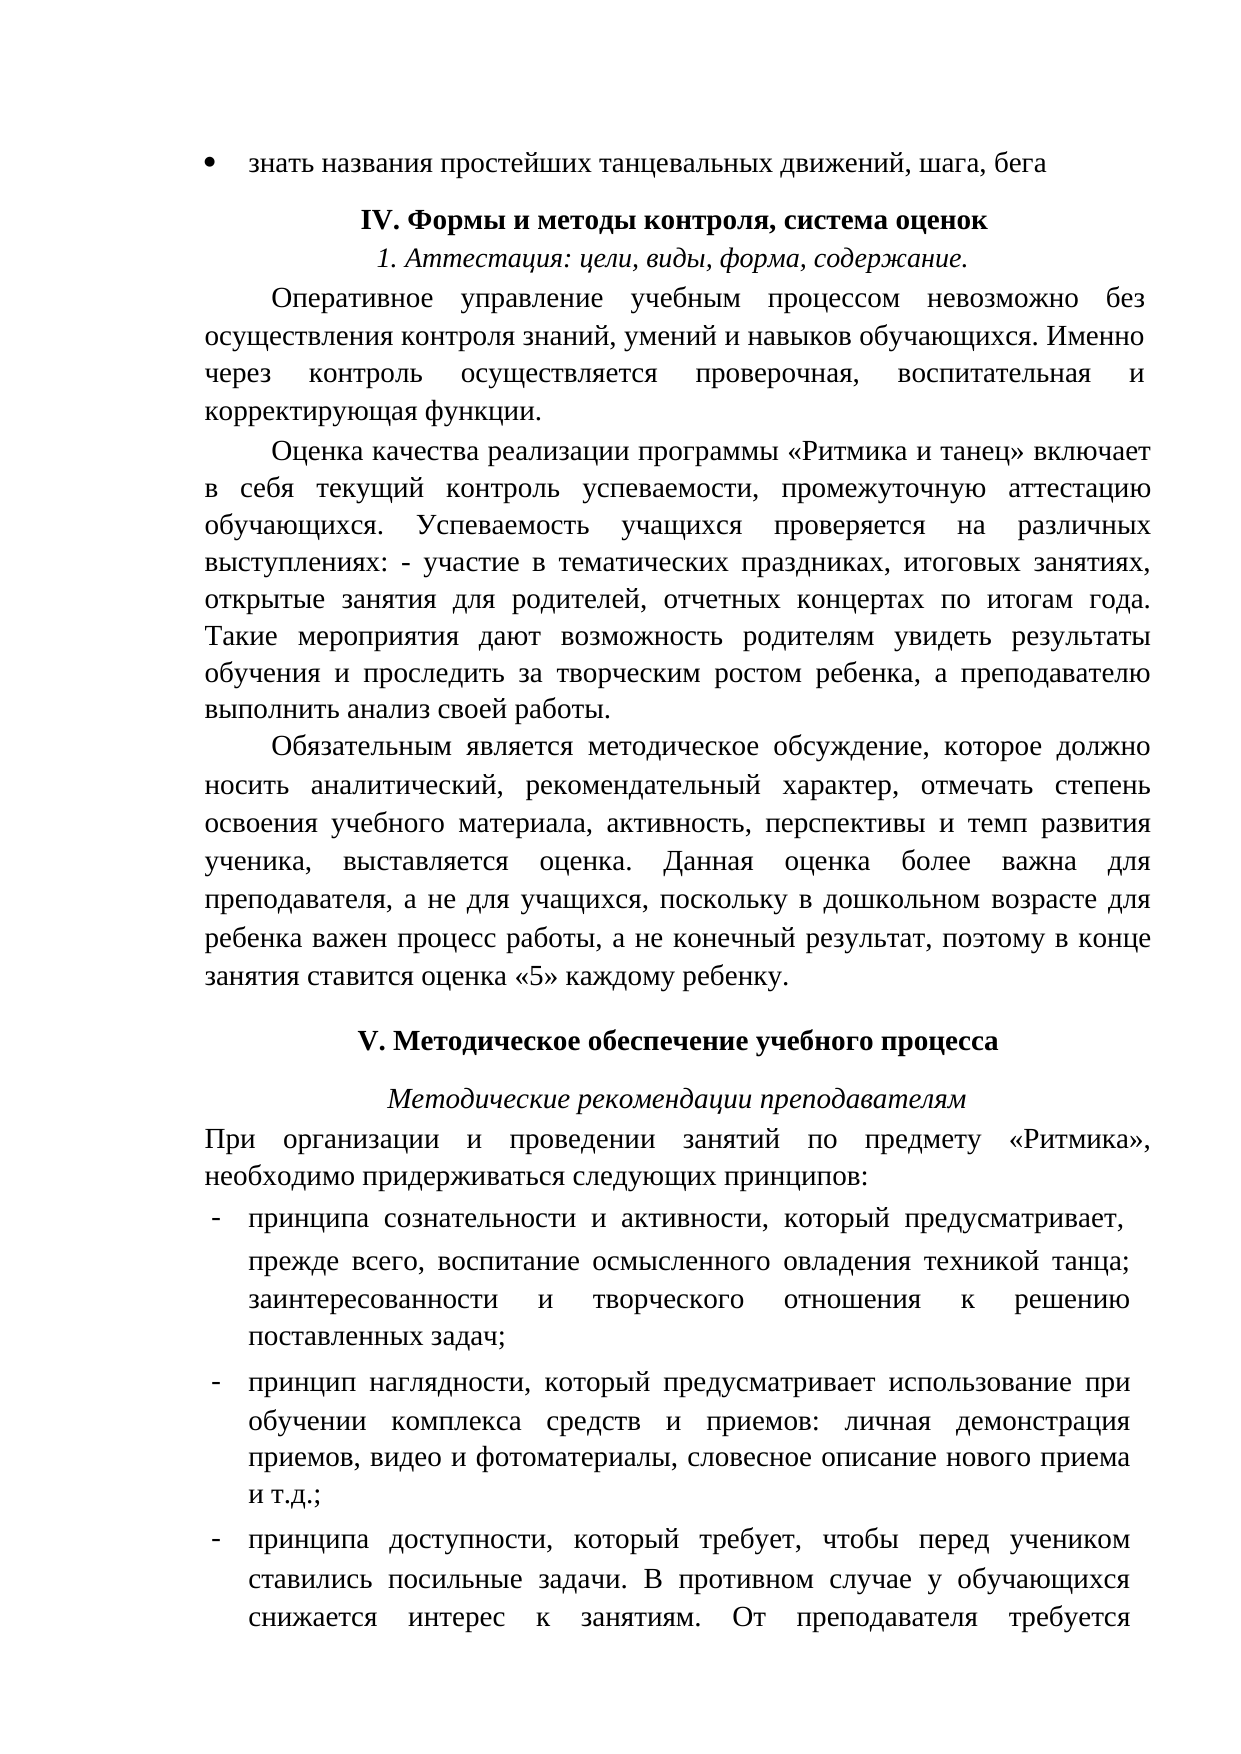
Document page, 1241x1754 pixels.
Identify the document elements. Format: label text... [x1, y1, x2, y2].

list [211, 1518, 1131, 1633]
text При организации и проведении занятий по предмету «Ритмика», необходимо придерживаться следующих принципов: [204, 1121, 1152, 1192]
text прежде всего, воспитание осмысленного овладения техникой танца; заинтересованности и творческого отношения к решению поставленных задач; [248, 1243, 1131, 1352]
text IV. Формы и методы контроля, система оценок [204, 202, 1144, 236]
text Оценка качества реализации программы «Ритмика и танец» включает в себя текущий контроль успеваемости, промежуточную аттестацию обучающихся. Успеваемость учащихся проверяется на различных выступлениях: - участие в тематических праздниках, итоговых занятиях, открытые занятия для родителей, отчетных концертах по итогам года. Такие мероприятия дают возможность родителям увидеть результаты обучения и проследить за творческим ростом ребенка, а преподавателю выполнить анализ своей работы. [204, 433, 1152, 725]
text V. Методическое обеспечение учебного процесса [204, 1023, 1152, 1057]
list принципа сознательности и активности, который предусматривает, [211, 1197, 1152, 1236]
text Методические рекомендации преподавателям [204, 1081, 1152, 1115]
text Обязательным является методическое обсуждение, которое должно носить аналитический, рекомендательный характер, отмечать степень освоения учебного материала, активность, перспективы и темп развития ученика, выставляется оценка. Данная оценка более важна для преподавателя, а не для учащихся, поскольку в дошкольном возрасте для ребенка важен процесс работы, а не конечный результат, поэтому в конце занятия ставится оценка «5» каждому ребенку. [204, 728, 1152, 991]
list знать названия простейших танцевальных движений, шага, бега [204, 145, 1097, 178]
list принцип наглядности, который предусматривает использование при обучении комплекса средств и приемов: личная демонстрация приемов, видео и фотоматериалы, словесное описание нового приема и т.д.; [211, 1360, 1131, 1509]
text 1. Аттестация: цели, виды, форма, содержание. [204, 241, 1144, 274]
text Оперативное управление учебным процессом невозможно без осуществления контроля знаний, умений и навыков обучающихся. Именно через контроль осуществляется проверочная, воспитательная и корректирующая функции. [204, 280, 1145, 427]
